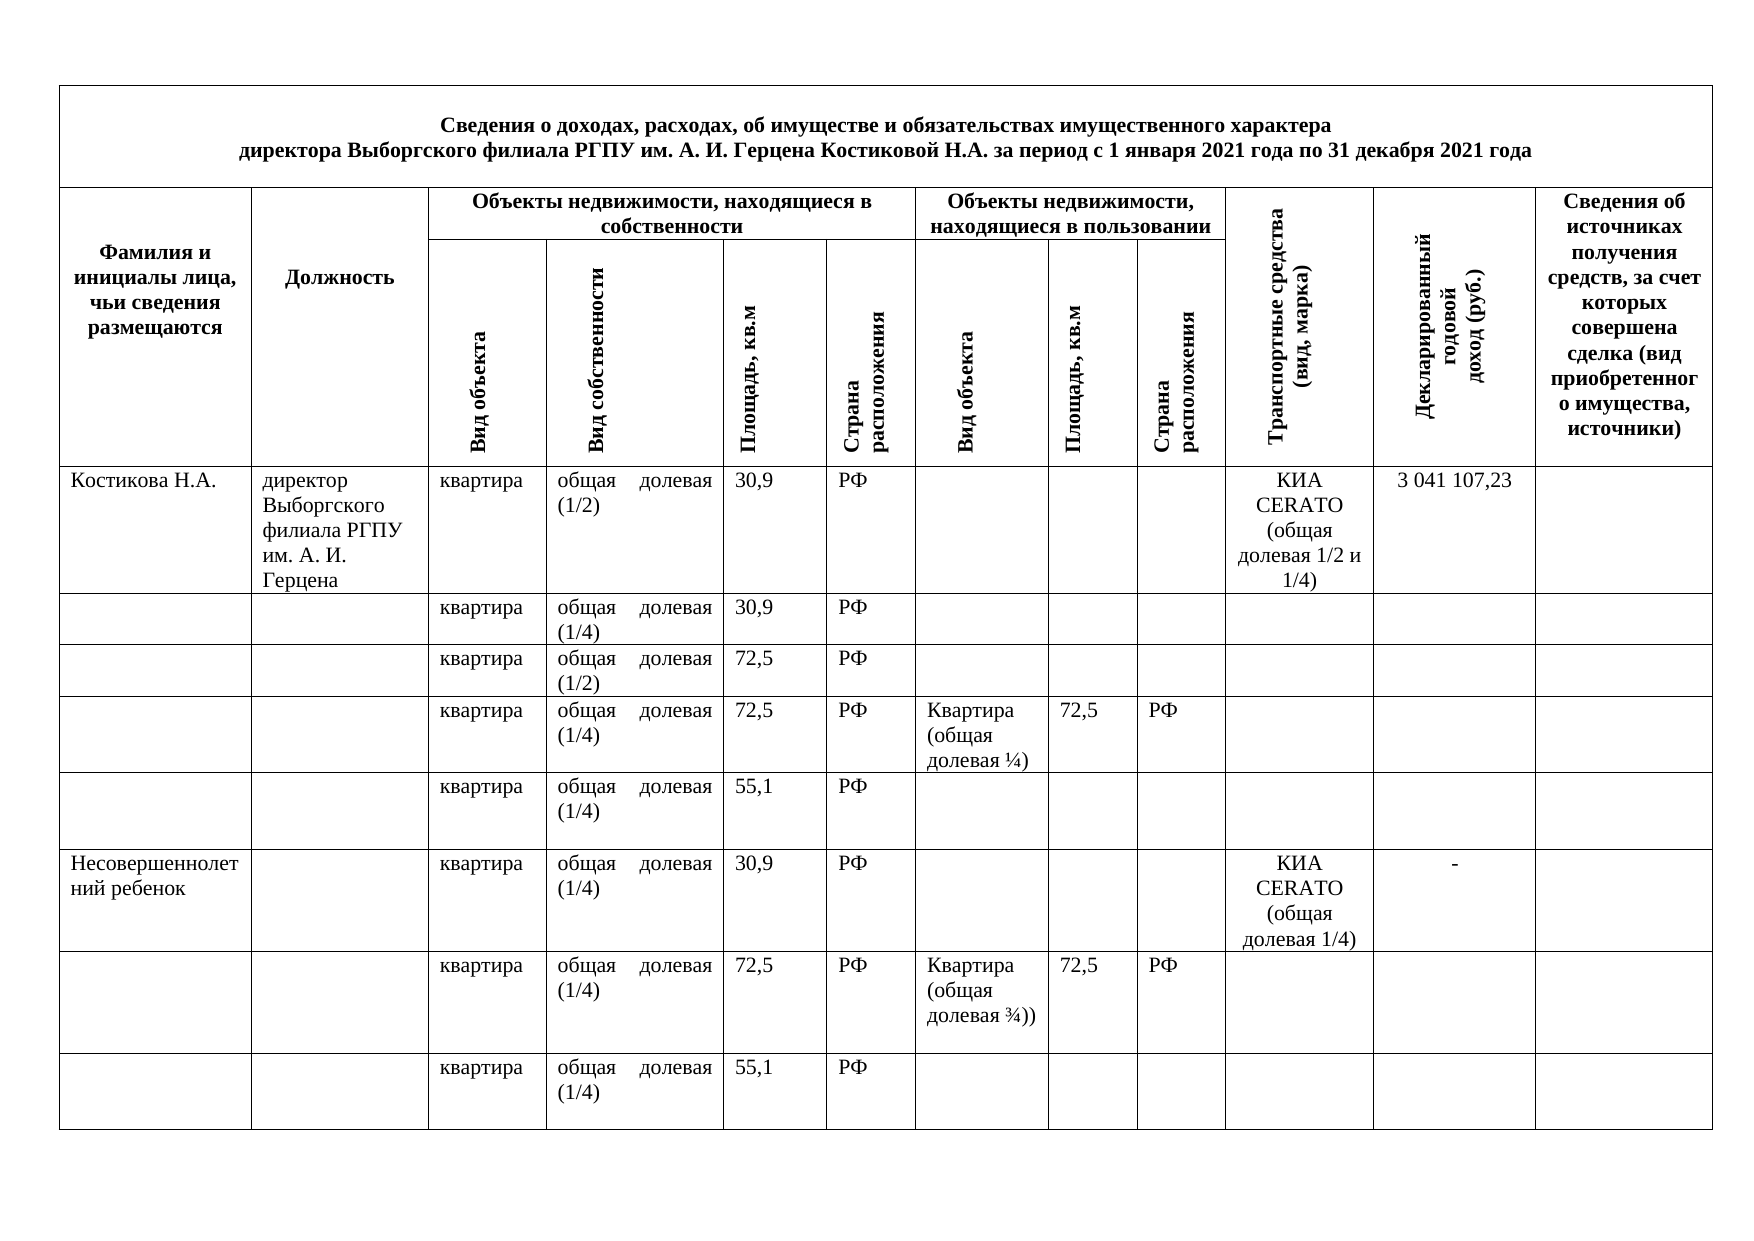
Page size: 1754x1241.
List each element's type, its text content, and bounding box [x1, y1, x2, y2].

table_cell РФ [827, 594, 915, 644]
table_cell [1138, 594, 1225, 644]
table_cell [252, 1054, 428, 1129]
table_cell Страна расположения [827, 240, 915, 466]
table_cell [916, 773, 1048, 849]
table_cell квартира [429, 697, 546, 772]
table_cell - [1374, 850, 1535, 951]
table_cell [1138, 850, 1225, 951]
table_cell [916, 1054, 1048, 1129]
table_cell [252, 697, 428, 772]
table_cell [1536, 850, 1712, 951]
table_cell общая долевая (1/4) [547, 773, 723, 849]
table_cell [1536, 1054, 1712, 1129]
table_cell [1226, 952, 1373, 1053]
table_cell квартира [429, 594, 546, 644]
table_cell 55,1 [724, 773, 826, 849]
table_cell общая долевая (1/4) [547, 952, 723, 1053]
table_cell [60, 594, 251, 644]
table_cell РФ [827, 1054, 915, 1129]
table_cell [60, 952, 251, 1053]
table_cell общая долевая (1/2) [547, 467, 723, 593]
table_cell Площадь, кв.м [724, 240, 826, 466]
table_cell [1049, 467, 1137, 593]
table_cell 30,9 [724, 850, 826, 951]
table_cell [1138, 467, 1225, 593]
table_cell общая долевая (1/2) [547, 645, 723, 696]
table_cell [1536, 594, 1712, 644]
table_cell Объекты недвижимости, находящиеся в пользовании [916, 188, 1225, 239]
table_cell [1049, 594, 1137, 644]
table_cell Должность [252, 188, 428, 466]
table_cell [1226, 1054, 1373, 1129]
table_cell [916, 594, 1048, 644]
table_cell [1374, 952, 1535, 1053]
table_cell Костикова Н.А. [60, 467, 251, 593]
table_cell РФ [827, 773, 915, 849]
table_cell 3 041 107,23 [1374, 467, 1535, 593]
table_cell директор Выборгского филиала РГПУ им. А. И. Герцена [252, 467, 428, 593]
table_cell Вид объекта [429, 240, 546, 466]
table_cell квартира [429, 952, 546, 1053]
table_cell [252, 645, 428, 696]
table_cell РФ [827, 467, 915, 593]
table_cell общая долевая (1/4) [547, 594, 723, 644]
table_cell [1226, 697, 1373, 772]
table_cell [1226, 645, 1373, 696]
table_cell [1536, 645, 1712, 696]
table_cell квартира [429, 1054, 546, 1129]
table_cell 72,5 [724, 645, 826, 696]
table_cell квартира [429, 850, 546, 951]
table_cell Квартира (общая долевая ¾)) [916, 952, 1048, 1053]
table_cell 72,5 [724, 952, 826, 1053]
table_cell [916, 467, 1048, 593]
table_cell 72,5 [1049, 952, 1137, 1053]
table_cell [1374, 645, 1535, 696]
table_cell РФ [827, 697, 915, 772]
table_cell [1536, 952, 1712, 1053]
table_cell [1049, 645, 1137, 696]
table_cell [1374, 594, 1535, 644]
table_cell [916, 850, 1048, 951]
table_cell [1374, 1054, 1535, 1129]
table_cell квартира [429, 645, 546, 696]
table_cell [1138, 773, 1225, 849]
table_cell [1049, 773, 1137, 849]
table_cell [916, 645, 1048, 696]
table_cell общая долевая (1/4) [547, 1054, 723, 1129]
table_cell 72,5 [724, 697, 826, 772]
table_cell [1226, 773, 1373, 849]
table_cell квартира [429, 773, 546, 849]
table_cell 30,9 [724, 594, 826, 644]
table_cell квартира [429, 467, 546, 593]
table_cell [1536, 697, 1712, 772]
table_cell [1049, 1054, 1137, 1129]
table_cell 30,9 [724, 467, 826, 593]
table_cell 72,5 [1049, 697, 1137, 772]
table_cell [1374, 697, 1535, 772]
table_cell [60, 645, 251, 696]
table_cell общая долевая (1/4) [547, 850, 723, 951]
table_cell Сведения об источниках получения средств, за счет которых совершена сделка (вид приобретенного имущества, источники) [1536, 188, 1712, 466]
table_cell Транспортные средства (вид, марка) [1226, 188, 1373, 466]
table_cell [1138, 1054, 1225, 1129]
table_cell [1374, 773, 1535, 849]
table_cell Вид собственности [547, 240, 723, 466]
table_cell РФ [1138, 952, 1225, 1053]
table_cell [1536, 467, 1712, 593]
table_header Сведения о доходах, расходах, об имуществе и обязательствах имущественного характера директора Выборгского филиала РГПУ им. А. И. Герцена Костиковой Н.А. за период с 1 января 2021 года по 31 декабря 2021 года [60, 86, 1712, 187]
table_cell Несовершеннолетний ребенок [60, 850, 251, 951]
table_cell Квартира (общая долевая ¼) [916, 697, 1048, 772]
table_cell [1226, 594, 1373, 644]
table_cell [252, 850, 428, 951]
table_cell [1049, 850, 1137, 951]
table_cell КИА CERATO (общая долевая 1/2 и 1/4) [1226, 467, 1373, 593]
table_cell [60, 773, 251, 849]
table_cell РФ [827, 952, 915, 1053]
table_cell РФ [1138, 697, 1225, 772]
table_cell [252, 594, 428, 644]
table_cell Декларированный годовой доход (руб.) [1374, 188, 1535, 466]
table_cell [60, 697, 251, 772]
table_cell 55,1 [724, 1054, 826, 1129]
table_cell Объекты недвижимости, находящиеся в собственности [429, 188, 915, 239]
table_cell общая долевая (1/4) [547, 697, 723, 772]
table_cell [252, 952, 428, 1053]
table_cell [1536, 773, 1712, 849]
table_cell [1138, 645, 1225, 696]
table_cell Вид объекта [916, 240, 1048, 466]
table_cell КИА CERATO (общая долевая 1/4) [1226, 850, 1373, 951]
table_cell Фамилия и инициалы лица, чьи сведения размещаются [60, 188, 251, 466]
table_cell [252, 773, 428, 849]
table_cell [60, 1054, 251, 1129]
table_cell РФ [827, 850, 915, 951]
table_cell Страна расположения [1138, 240, 1225, 466]
table_cell Площадь, кв.м [1049, 240, 1137, 466]
table_cell РФ [827, 645, 915, 696]
